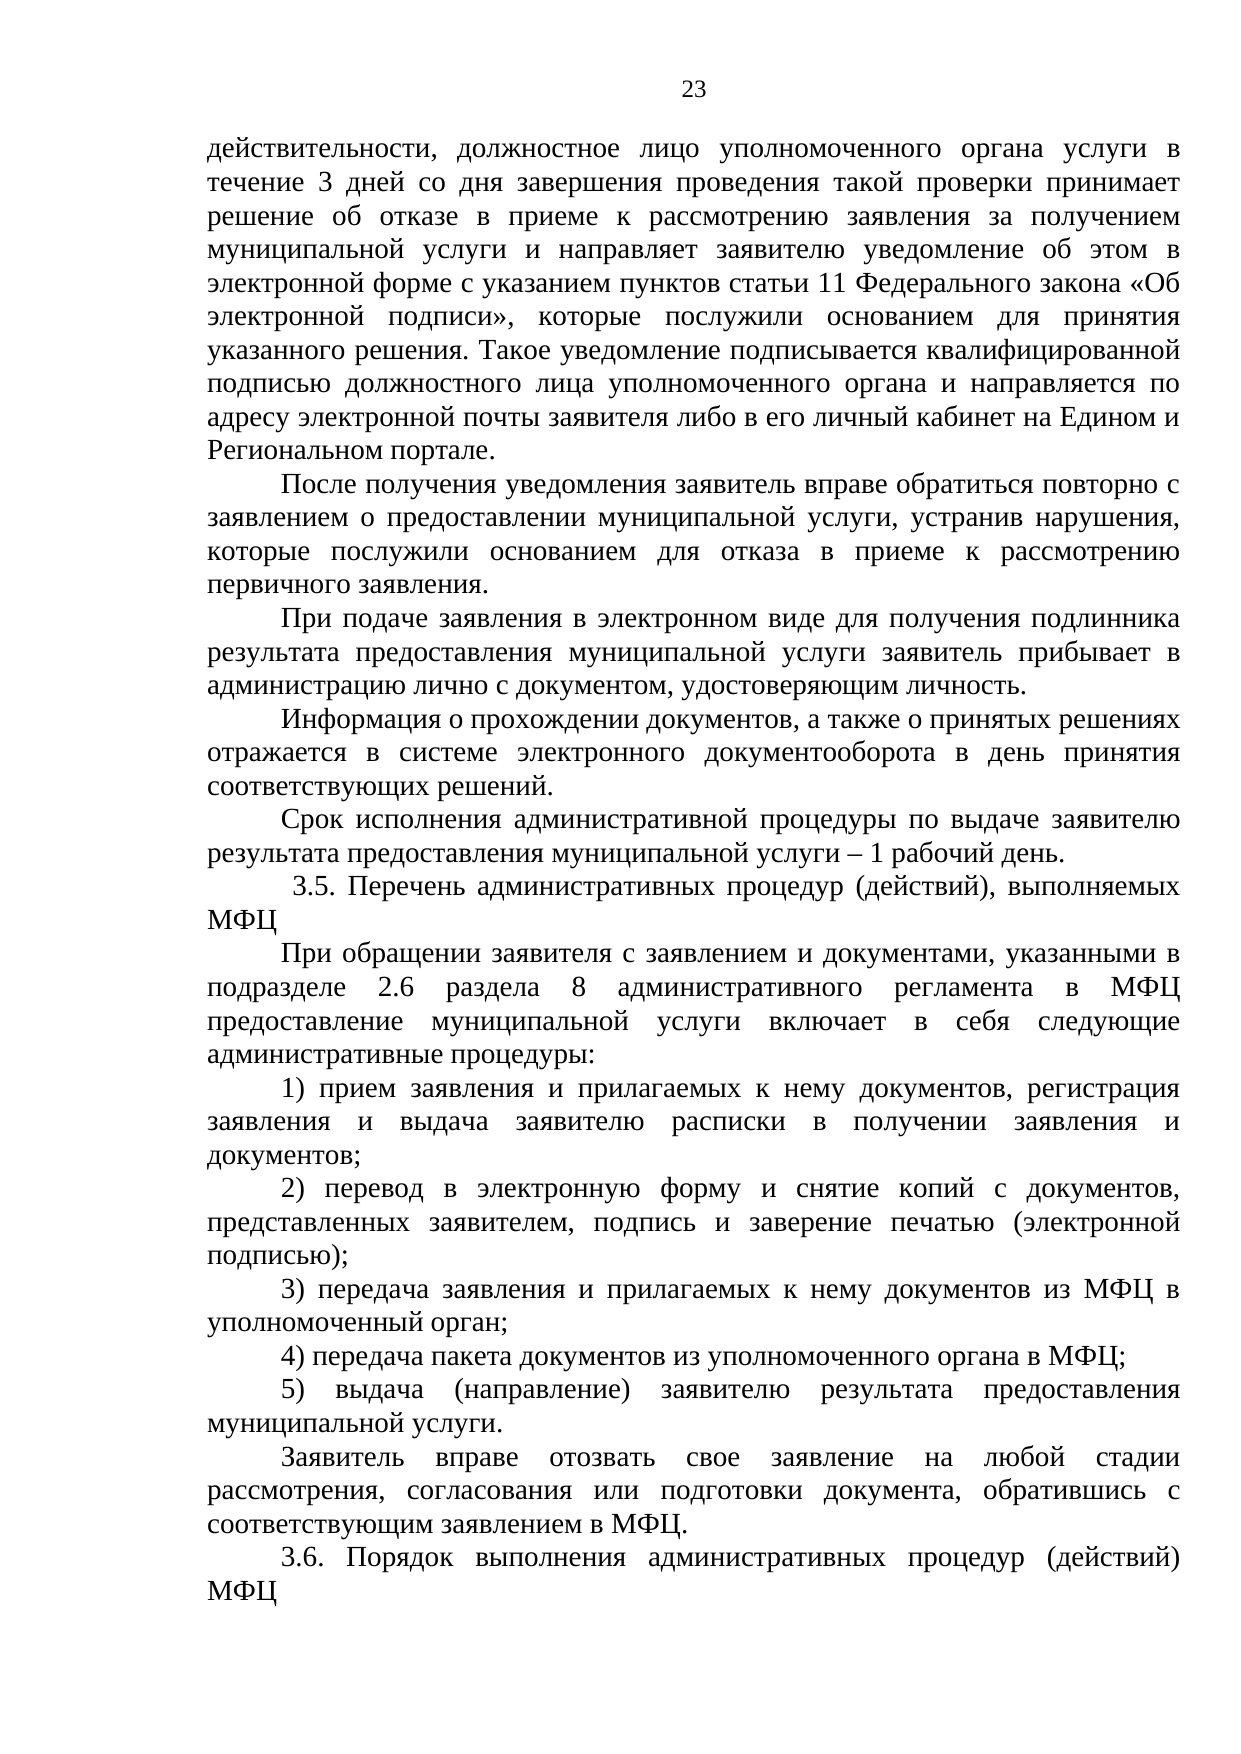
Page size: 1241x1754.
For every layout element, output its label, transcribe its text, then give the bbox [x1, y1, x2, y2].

text 2) перевод в электронную форму и снятие копий с документов, представленных заявителем, подпись и заверение печатью (электронной подписью); [207, 1170, 1181, 1271]
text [207, 131, 1181, 466]
text 3) передача заявления и прилагаемых к нему документов из МФЦ в уполномоченный орган; [207, 1271, 1181, 1338]
text 3.5. Перечень административных процедур (действий), выполняемых МФЦ [207, 868, 1181, 936]
text Заявитель вправе отозвать свое заявление на любой стадии рассмотрения, согласования или подготовки документа, обратившись с соответствующим заявлением в МФЦ. [207, 1439, 1181, 1539]
text При подаче заявления в электронном виде для получения подлинника результата предоставления муниципальной услуги заявитель прибывает в администрацию лично с документом, удостоверяющим личность. [207, 600, 1181, 701]
text При обращении заявителя с заявлением и документами, указанными в подразделе 2.6 раздела 8 административного регламента в МФЦ предоставление муниципальной услуги включает в себя следующие административные процедуры: [207, 936, 1181, 1070]
text После получения уведомления заявитель вправе обратиться повторно с заявлением о предоставлении муниципальной услуги, устранив нарушения, которые послужили основанием для отказа в приеме к рассмотрению первичного заявления. [207, 466, 1181, 600]
text Информация о прохождении документов, а также о принятых решениях отражается в системе электронного документооборота в день принятия соответствующих решений. [207, 701, 1181, 801]
text 4) передача пакета документов из уполномоченного органа в МФЦ; [207, 1338, 1181, 1372]
text 1) прием заявления и прилагаемых к нему документов, регистрация заявления и выдача заявителю расписки в получении заявления и документов; [207, 1070, 1181, 1170]
text 5) выдача (направление) заявителю результата предоставления муниципальной услуги. [207, 1372, 1181, 1439]
text Срок исполнения административной процедуры по выдаче заявителю результата предоставления муниципальной услуги – 1 рабочий день. [207, 801, 1181, 868]
text 3.6. Порядок выполнения административных процедур (действий) МФЦ [207, 1539, 1181, 1606]
